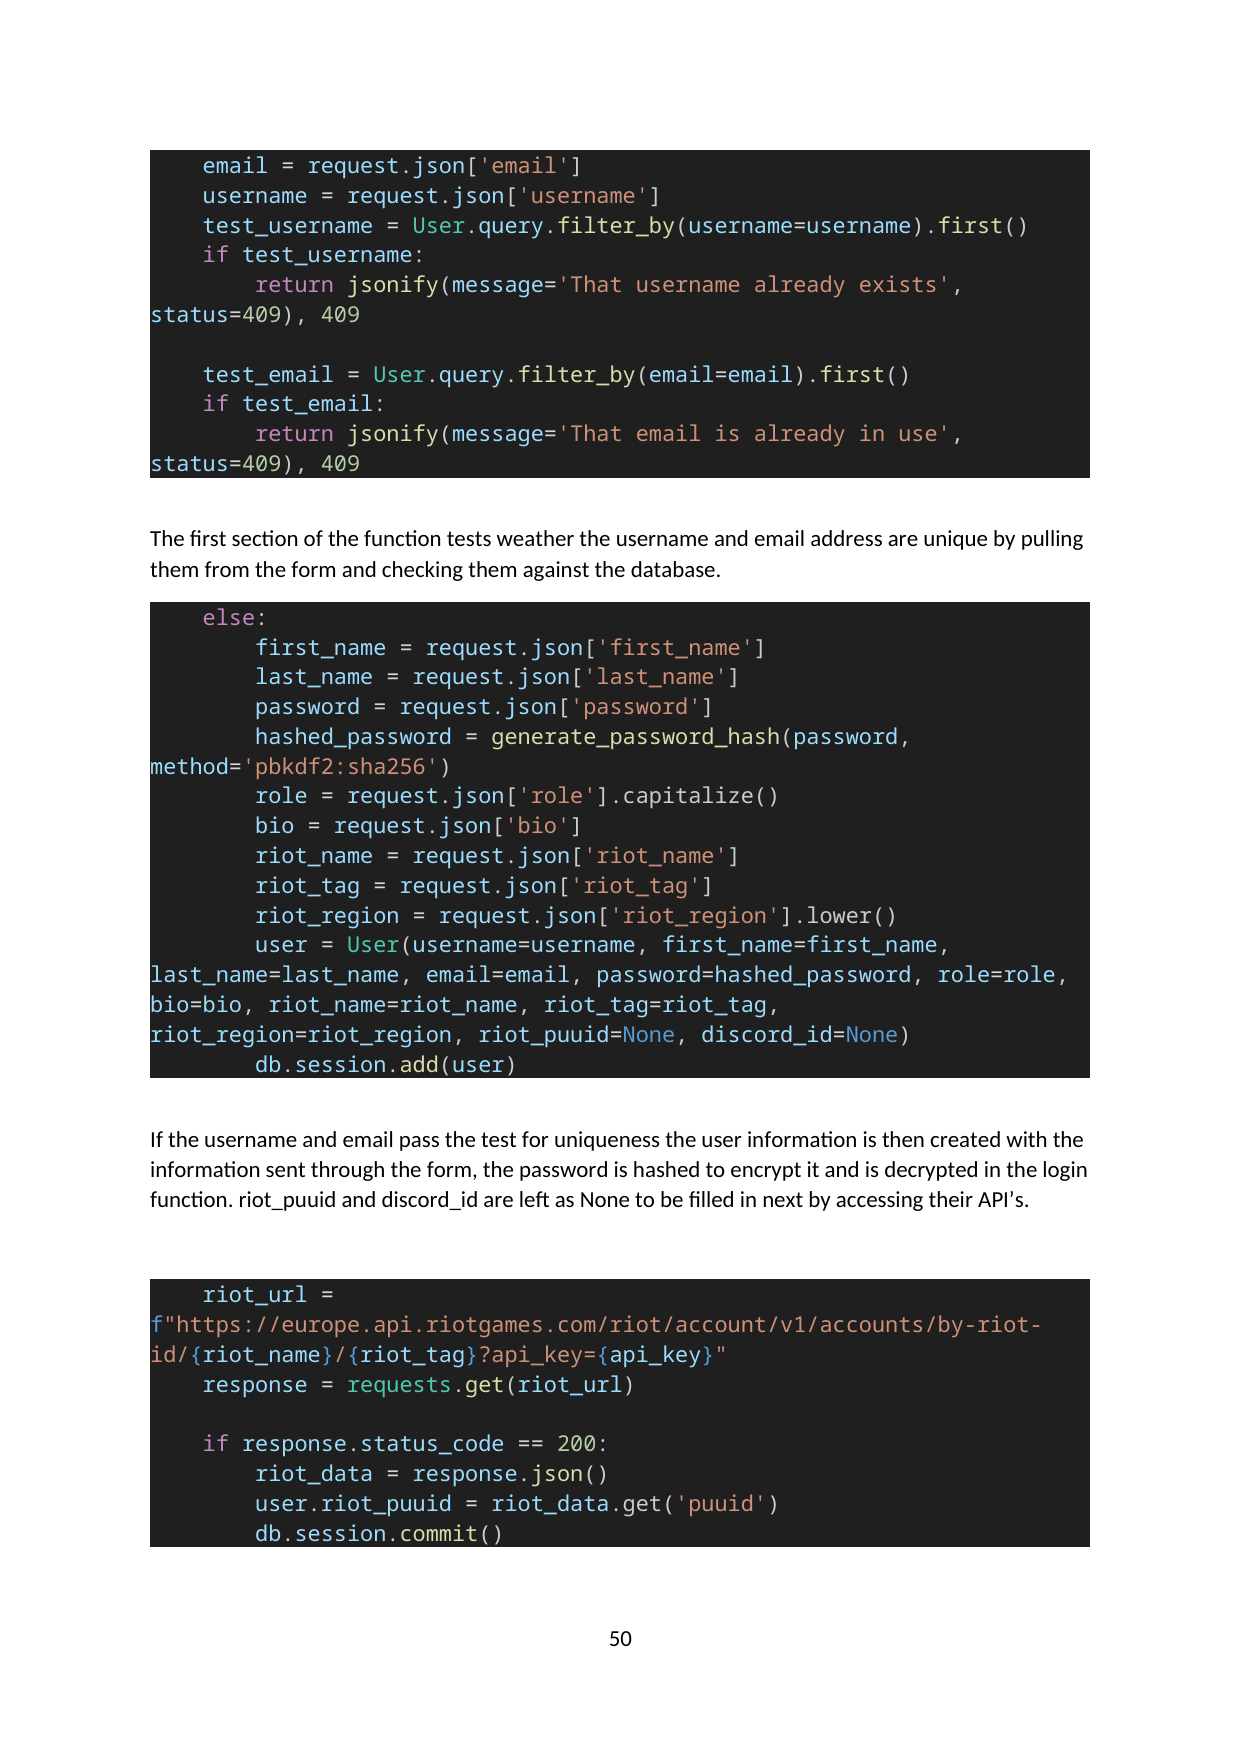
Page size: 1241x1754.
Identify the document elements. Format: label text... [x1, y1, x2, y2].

text response = requests.get(riot_url) [150, 1369, 1090, 1398]
text bio = request.json['bio'] [150, 810, 1090, 840]
text riot_name = request.json['riot_name'] [150, 840, 1090, 870]
text if response.status_code == 200: [150, 1428, 1090, 1458]
text username = request.json['username'] [150, 180, 1090, 209]
text riot_tag = request.json['riot_tag'] [150, 870, 1090, 899]
text db.session.commit() [150, 1518, 1090, 1547]
text riot_url = f"https://europe.api.riotgames.com/riot/account/v1/accounts/by-riot-id/{riot_name}/{riot_tag}?api_key={api_key}" [150, 1279, 1090, 1369]
text The first section of the function tests weather the username and email address are unique by pulling them from the form and checking them against the database. [150, 524, 1090, 583]
text test_email = User.query.filter_by(email=email).first() [150, 358, 1090, 388]
text password = request.json['password'] [150, 691, 1090, 721]
text return jsonify(message='That username already exists', status=409), 409 [150, 269, 1090, 329]
text hashed_password = generate_password_hash(password, method='pbkdf2:sha256') [150, 721, 1090, 780]
text if test_email: [150, 388, 1090, 418]
text user = User(username=username, first_name=first_name, last_name=last_name, email=email, password=hashed_password, role=role, bio=bio, riot_name=riot_name, riot_tag=riot_tag, riot_region=riot_region, riot_puuid=None, discord_id=None) [150, 929, 1090, 1048]
text riot_region = request.json['riot_region'].lower() [150, 899, 1090, 929]
text user.riot_puuid = riot_data.get('puuid') [150, 1488, 1090, 1518]
text If the username and email pass the test for uniqueness the user information is then created with the information sent through the form, the password is hashed to encrypt it and is decrypted in the login function. riot_puuid and discord_id are left as None to be filled in next by accessing their API’s. [150, 1125, 1090, 1214]
text first_name = request.json['first_name'] [150, 631, 1090, 661]
text test_username = User.query.filter_by(username=username).first() [150, 209, 1090, 239]
text last_name = request.json['last_name'] [150, 661, 1090, 691]
text email = request.json['email'] [150, 150, 1090, 180]
text else: [150, 602, 1090, 631]
text riot_data = response.json() [150, 1458, 1090, 1488]
text return jsonify(message='That email is already in use', status=409), 409 [150, 418, 1090, 478]
text role = request.json['role'].capitalize() [150, 780, 1090, 810]
text db.session.add(user) [150, 1048, 1090, 1078]
text if test_username: [150, 239, 1090, 269]
